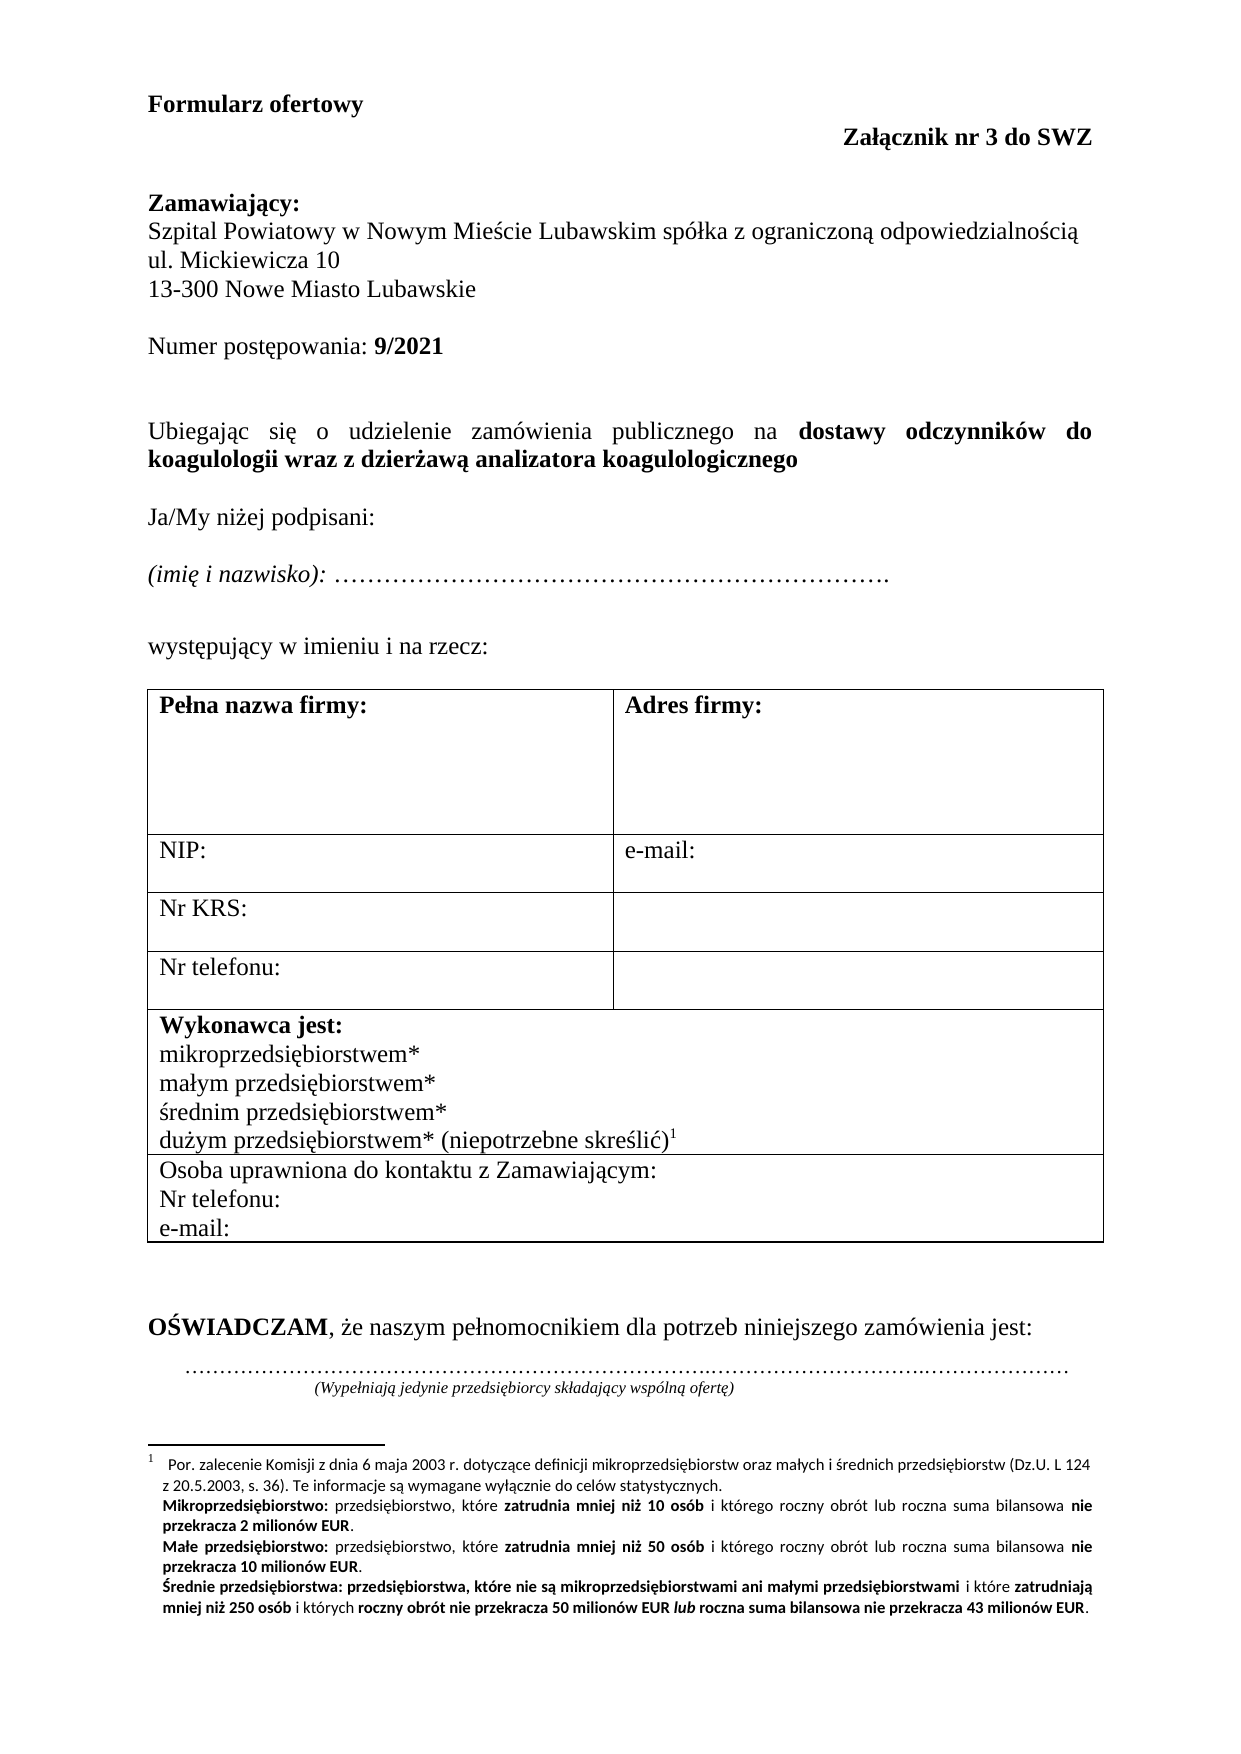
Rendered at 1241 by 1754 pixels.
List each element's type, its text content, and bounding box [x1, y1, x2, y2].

table_cell NIP: [148, 835, 613, 892]
text (imię i nazwisko): …………………………………………………………. [148, 559, 1092, 588]
text OŚWIADCZAM, że naszym pełnomocnikiem dla potrzeb niniejszego zamówienia jest: [148, 1312, 1092, 1341]
text Załącznik nr 3 do SWZ [177, 122, 1092, 150]
text Ubiegając się o udzielenie zamówienia publicznego na dostawy odczynników do koagulologii wraz z dzierżawą analizatora koagulologicznego [148, 416, 1092, 473]
text ………………………………………………………………….………………………….………………… [148, 1354, 1092, 1378]
table_cell [614, 952, 1103, 1009]
text 13-300 Nowe Miasto Lubawskie [148, 274, 1092, 303]
text Szpital Powiatowy w Nowym Mieście Lubawskim spółka z ograniczoną odpowiedzialnością [148, 216, 1092, 245]
text Zamawiający: [148, 188, 1092, 216]
table_header Adres firmy: [614, 690, 1103, 834]
text występujący w imieniu i na rzecz: [148, 631, 1092, 660]
table_cell Osoba uprawniona do kontaktu z Zamawiającym: Nr telefonu: e-mail: [148, 1155, 1103, 1241]
table_cell Nr KRS: [148, 893, 613, 951]
table_cell [614, 893, 1103, 951]
text (Wypełniają jedynie przedsiębiorcy składający wspólną ofertę) [148, 1378, 1092, 1397]
text Numer postępowania: 9/2021 [148, 331, 1092, 360]
table_header Pełna nazwa firmy: [148, 690, 613, 834]
table_cell Nr telefonu: [148, 952, 613, 1009]
text ul. Mickiewicza 10 [148, 245, 1092, 274]
table_cell e-mail: [614, 835, 1103, 892]
table_cell Wykonawca jest: mikroprzedsiębiorstwem* małym przedsiębiorstwem* średnim przedsiębiorstwem* dużym przedsiębiorstwem* (niepotrzebne skreślić) [148, 1010, 1103, 1154]
text Ja/My niżej podpisani: [148, 502, 1092, 531]
text Formularz ofertowy [148, 89, 1092, 117]
